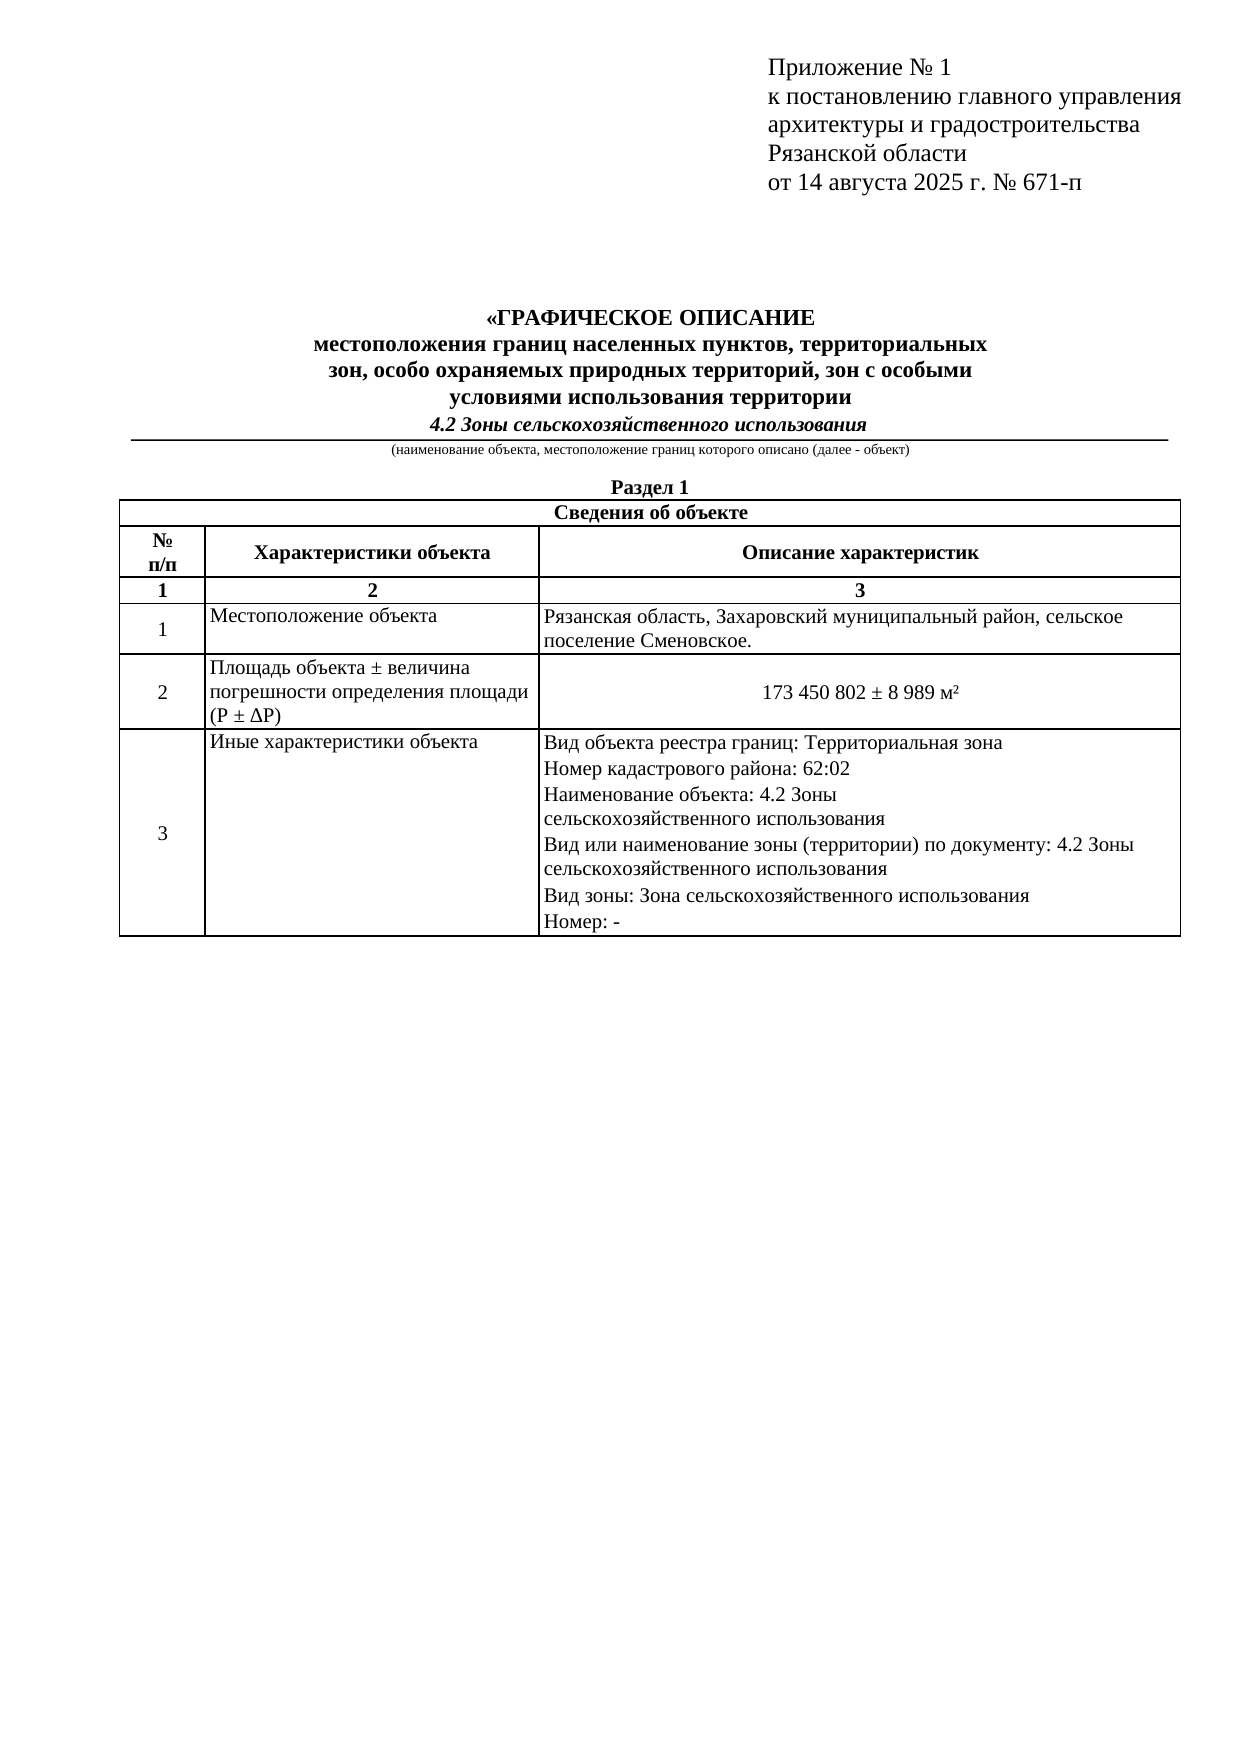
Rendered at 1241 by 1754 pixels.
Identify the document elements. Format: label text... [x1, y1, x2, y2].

table_header Сведения об объекте [120, 501, 1180, 525]
text «ГРАФИЧЕСКОЕ ОПИСАНИЕ [298, 304, 1002, 330]
text от 14 августа 2025 г. № 671-п [768, 167, 1196, 196]
text архитектуры и градостроительства [768, 109, 1196, 138]
table_cell Характеристики объекта [206, 527, 538, 576]
text Рязанской области [768, 138, 1196, 167]
table_cell 2 [120, 655, 204, 728]
table_cell Рязанская область, Захаровский муниципальный район, сельское поселение Сменовское. [540, 604, 1180, 653]
text к постановлению главного управления [768, 81, 1196, 109]
table_cell Вид объекта реестра границ: Территориальная зона Номер кадастрового района: 62:02 Наименование объекта: 4.2 Зоны сельскохозяйственного использования Вид или наименование зоны (территории) по документу: 4.2 Зоны сельскохозяйственного использования Вид зоны: Зона сельскохозяйственного использования Номер: - [540, 730, 1180, 935]
text Приложение № 1 [768, 52, 1196, 81]
text 4.2 Зоны сельскохозяйственного использования [430, 412, 1196, 436]
table_cell 1 [120, 578, 204, 602]
table_cell 3 [120, 730, 204, 935]
text (наименование объекта, местоположение границ которого описано (далее - объект) [298, 436, 1002, 458]
table_cell № п/п [120, 527, 204, 576]
table_cell 2 [206, 578, 538, 602]
table_cell Местоположение объекта [206, 604, 538, 653]
table_cell 1 [120, 604, 204, 653]
table_cell 173 450 802 ± 8 989 м² [540, 655, 1180, 728]
table_cell 3 [540, 578, 1180, 602]
text местоположения границ населенных пунктов, территориальных зон, особо охраняемых природных территорий, зон с особыми условиями использования территории [298, 330, 1002, 409]
table_cell Площадь объекта ± величина погрешности определения площади (P ± ∆P) [206, 655, 538, 728]
table_cell Описание характеристик [540, 527, 1180, 576]
table_cell Иные характеристики объекта [206, 730, 538, 935]
text Раздел 1 [298, 475, 1002, 499]
